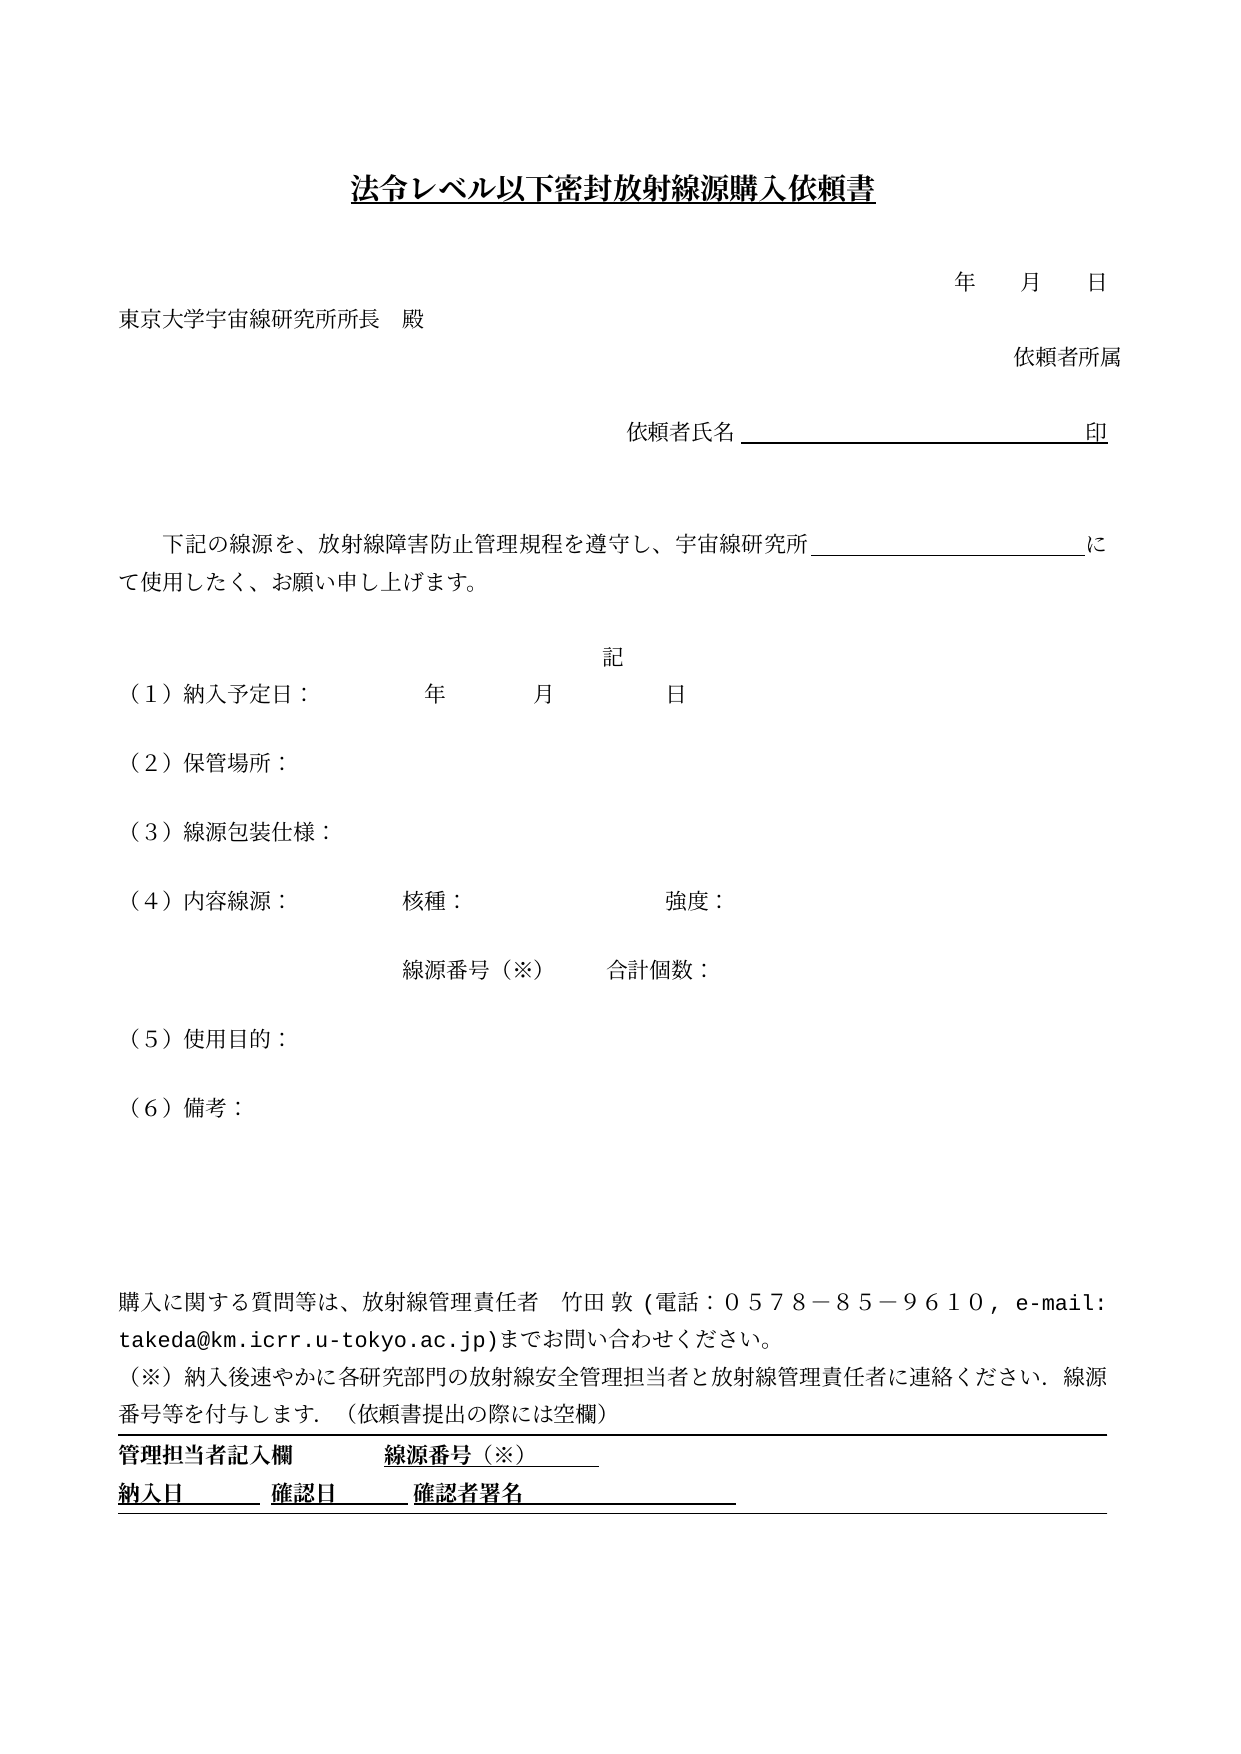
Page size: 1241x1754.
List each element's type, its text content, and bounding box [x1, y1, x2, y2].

text （６）備考： [118, 1088, 1107, 1126]
text （１）納入予定日： 年 月 日 [118, 675, 1107, 712]
text 法令レベル以下密封放射線源購入依頼書 [118, 150, 1107, 225]
text 線源番号（※） 合計個数： [118, 951, 1107, 988]
text 依頼者氏名 印 [118, 412, 1107, 450]
text 納入日 確認日 確認者署名 [118, 1473, 1107, 1513]
text 購入に関する質問等は、放射線管理責任者 竹田 敦 (電話：０５７８－８５－９６１０, e-mail: takeda@km.icrr.u-tokyo.ac.jp)までお問い合わせください。 [118, 1282, 1107, 1357]
text 依頼者所属 [118, 337, 1122, 375]
text （３）線源包装仕様： [118, 813, 1107, 850]
text 年 月 日 [118, 262, 1107, 300]
text （※）納入後速やかに各研究部門の放射線安全管理担当者と放射線管理責任者に連絡ください．線源番号等を付与します．（依頼書提出の際には空欄） [118, 1357, 1107, 1434]
text （２）保管場所： [118, 744, 1107, 781]
text （５）使用目的： [118, 1019, 1107, 1057]
text 管理担当者記入欄 線源番号（※） [118, 1436, 1107, 1473]
text 下記の線源を、放射線障害防止管理規程を遵守し、宇宙線研究所 にて使用したく、お願い申し上げます。 [118, 525, 1107, 600]
text （４）内容線源： 核種： 強度： [118, 882, 1107, 919]
text 東京大学宇宙線研究所所長 殿 [118, 300, 1107, 337]
subtitle 記 [118, 637, 1107, 675]
